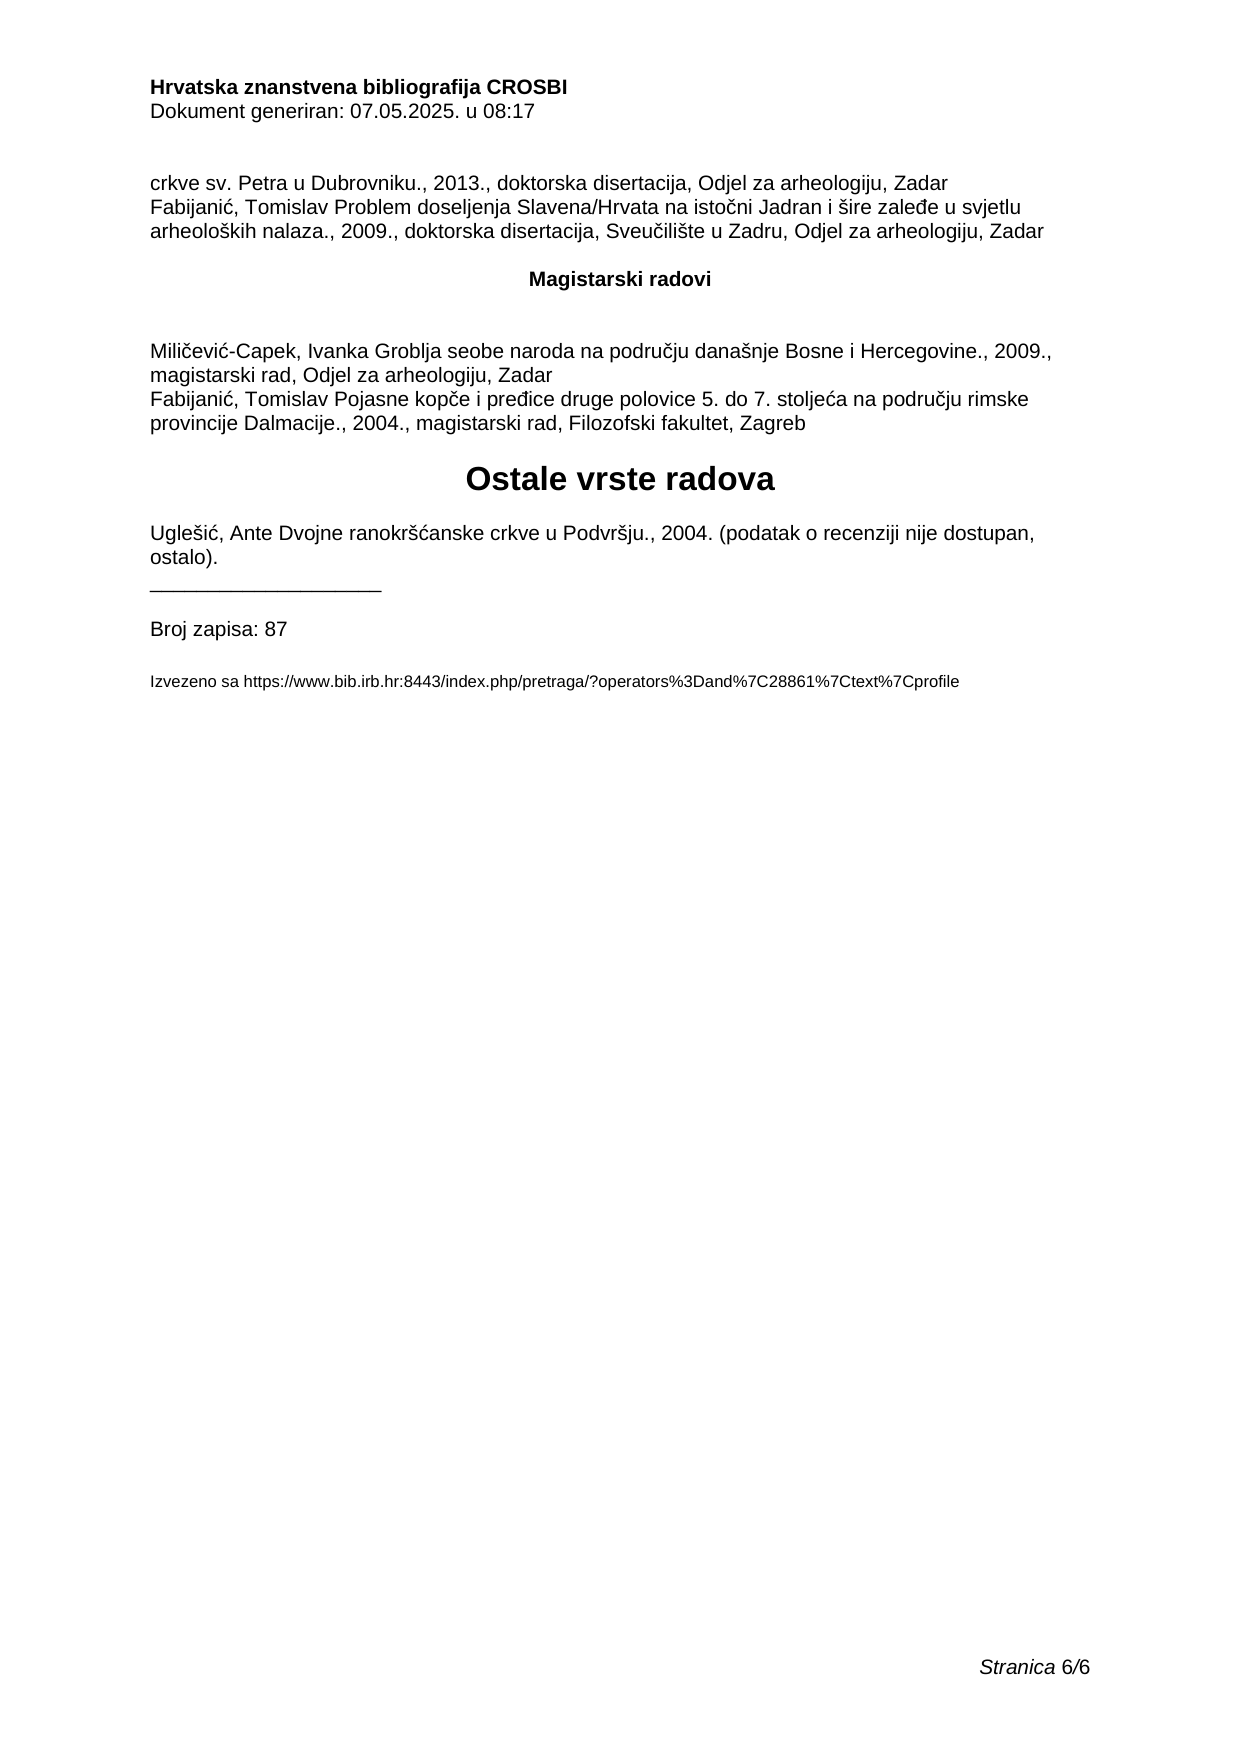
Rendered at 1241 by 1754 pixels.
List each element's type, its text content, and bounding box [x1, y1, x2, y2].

subtitle Magistarski radovi [150, 267, 1090, 291]
text Fabijanić, Tomislav [150, 387, 1090, 434]
text ____________________ [150, 569, 1090, 593]
text Miličević-Capek, Ivanka [150, 339, 1090, 387]
text Miliša, Miona [150, 171, 1090, 195]
text Uglešić, Ante [150, 521, 1090, 569]
subtitle Ostale vrste radova [150, 458, 1090, 497]
text Broj zapisa: 87 [150, 617, 1090, 641]
text Izvezeno sa https://www.bib.irb.hr:8443/index.php/pretraga/?operators%3Dand%7C28861%7Ctext%7Cprofile [150, 672, 1090, 691]
text Fabijanić, Tomislav [150, 195, 1090, 243]
